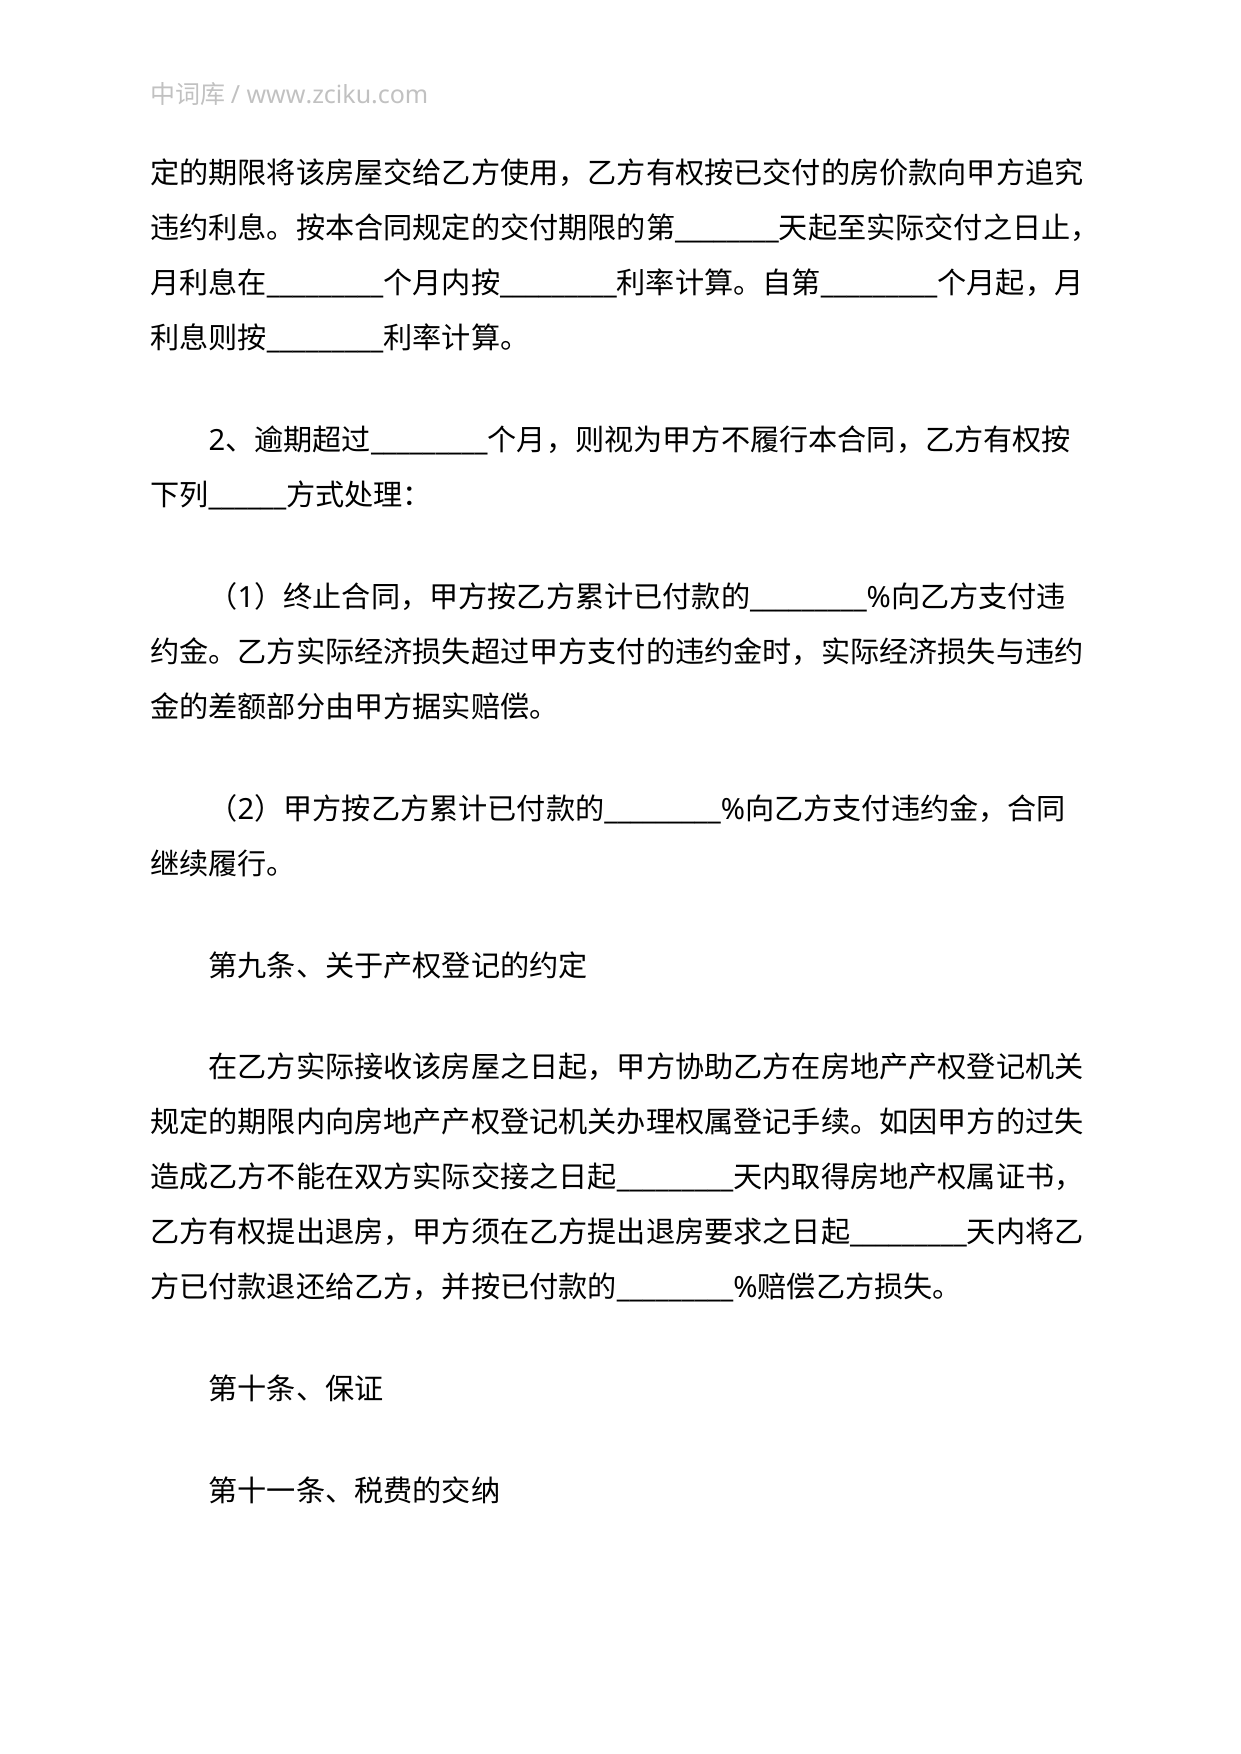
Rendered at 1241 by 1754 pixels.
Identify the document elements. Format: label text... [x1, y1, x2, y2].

text （2）甲方按乙方累计已付款的_________%向乙方支付违约金，合同继续履行。 [150, 786, 1090, 883]
text 第九条、关于产权登记的约定 [150, 942, 1090, 984]
text （1）终止合同，甲方按乙方累计已付款的_________%向乙方支付违约金。乙方实际经济损失超过甲方支付的违约金时，实际经济损失与违约金的差额部分由甲方据实赔偿。 [150, 574, 1090, 726]
text 2、逾期超过_________个月，则视为甲方不履行本合同，乙方有权按下列______方式处理： [150, 417, 1090, 514]
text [150, 150, 1090, 357]
text 第十一条、税费的交纳 [150, 1468, 1090, 1510]
text 在乙方实际接收该房屋之日起，甲方协助乙方在房地产产权登记机关规定的期限内向房地产产权登记机关办理权属登记手续。如因甲方的过失造成乙方不能在双方实际交接之日起_________天内取得房地产权属证书，乙方有权提出退房，甲方须在乙方提出退房要求之日起_________天内将乙方已付款退还给乙方，并按已付款的_________%赔偿乙方损失。 [150, 1044, 1090, 1306]
text 第十条、保证 [150, 1366, 1090, 1408]
